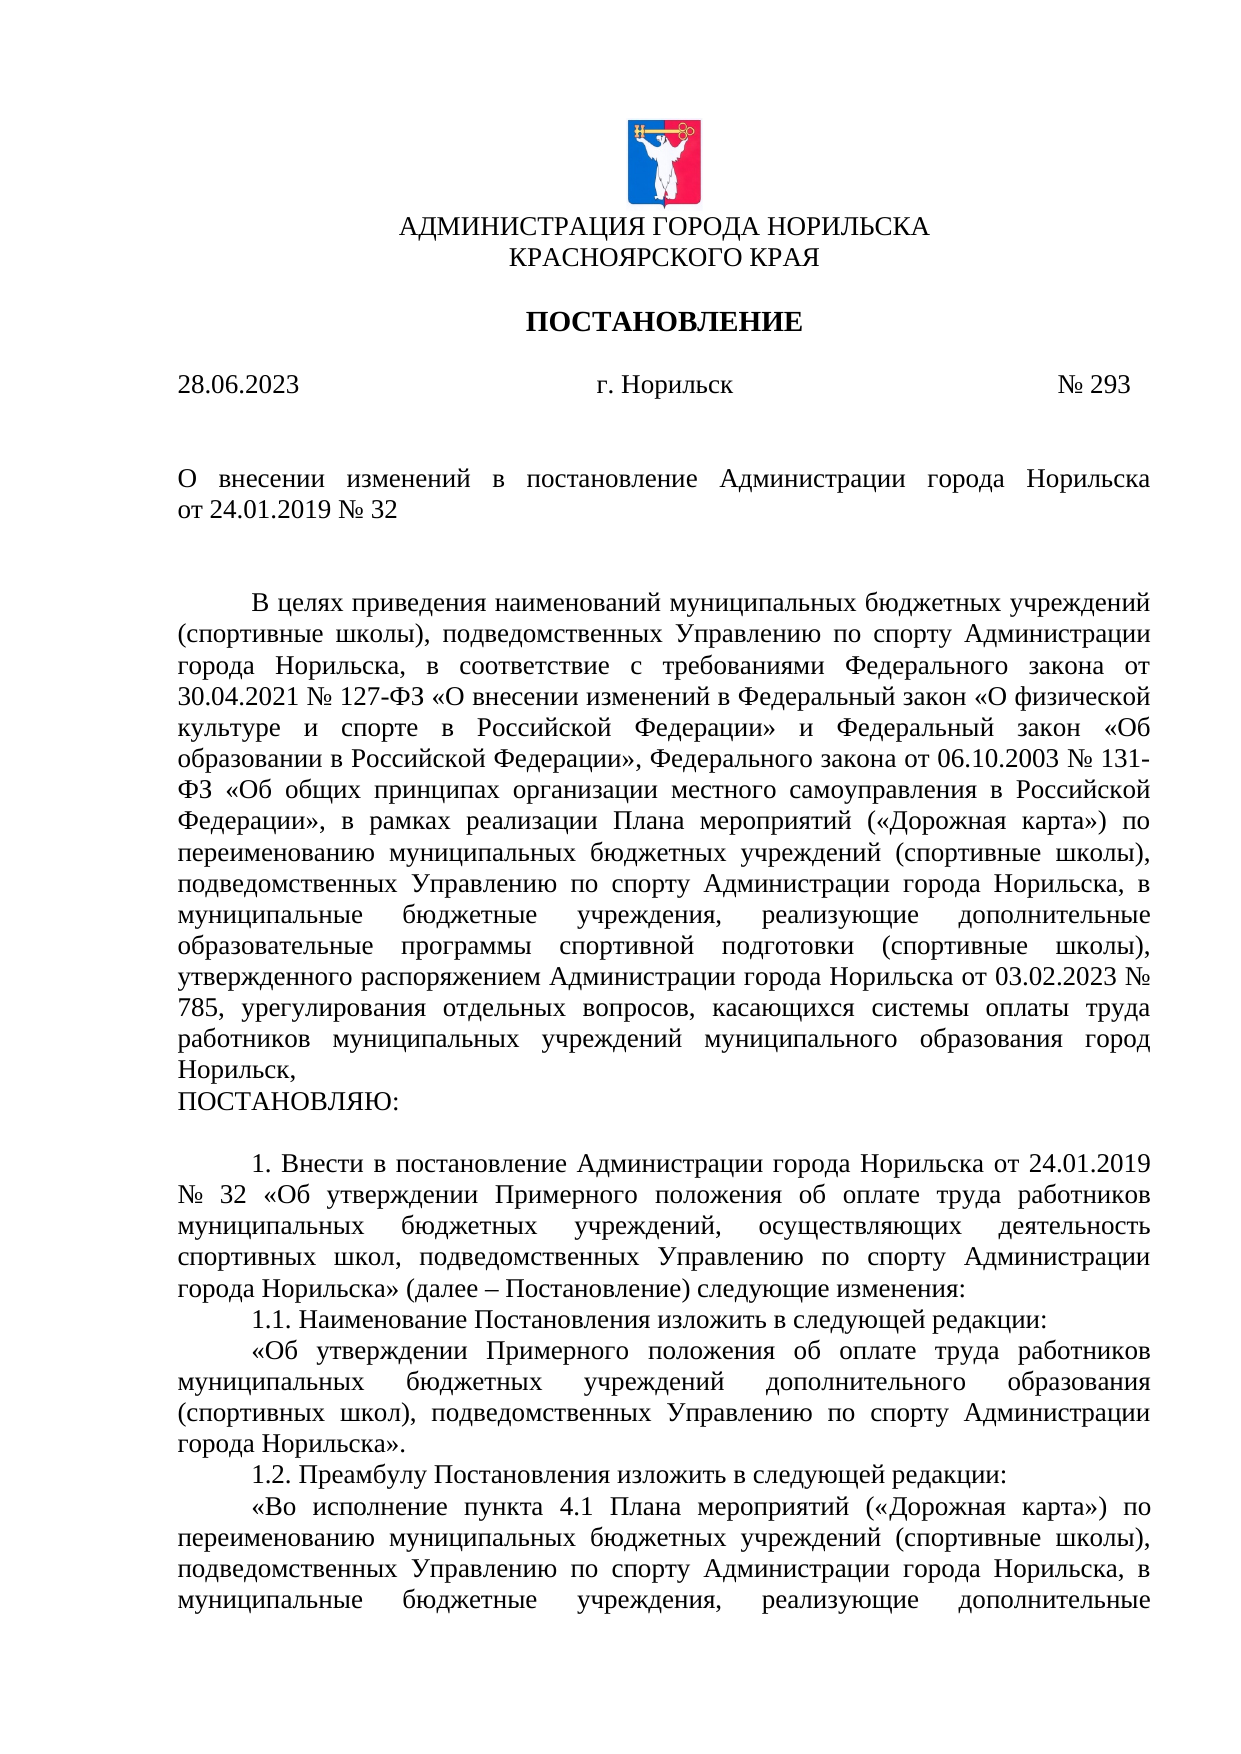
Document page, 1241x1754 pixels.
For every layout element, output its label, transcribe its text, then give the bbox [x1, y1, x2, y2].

text «Об утверждении Примерного положения об оплате труда работников муниципальных бюджетных учреждений дополнительного образования (спортивных школ), подведомственных Управлению по спорту Администрации города Норильска». [177, 1334, 1152, 1458]
text О внесении изменений в постановление Администрации города Норильска от 24.01.2019 № 32 [177, 462, 1152, 524]
text АДМИНИСТРАЦИЯ ГОРОДА НОРИЛЬСКА [177, 210, 1152, 241]
text 28.06.2023 г. Норильск № 293 [177, 368, 1152, 399]
text КРАСНОЯРСКОГО КРАЯ [177, 241, 1152, 273]
text ПОСТАНОВЛЯЮ: [177, 1085, 1152, 1116]
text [177, 1490, 1152, 1614]
list 1.1. Наименование Постановления изложить в следующей редакции: [251, 1303, 1152, 1334]
text 1.2. Преамбулу Постановления изложить в следующей редакции: [177, 1458, 1152, 1490]
text В целях приведения наименований муниципальных бюджетных учреждений (спортивные школы), подведомственных Управлению по спорту Администрации города Норильска, в соответствие с требованиями Федерального закона от 30.04.2021 № 127-ФЗ «О внесении изменений в Федеральный закон «О физической культуре и спорте в Российской Федерации» и Федеральный закон «Об образовании в Российской Федерации», Федерального закона от 06.10.2003 № 131-ФЗ «Об общих принципах организации местного самоуправления в Российской Федерации», в рамках реализации Плана мероприятий («Дорожная карта») по переименованию муниципальных бюджетных учреждений (спортивные школы), подведомственных Управлению по спорту Администрации города Норильска, в муниципальные бюджетные учреждения, реализующие дополнительные образовательные программы спортивной подготовки (спортивные школы), утвержденного распоряжением Администрации города Норильска от 03.02.2023 № 785, урегулирования отдельных вопросов, касающихся системы оплаты труда работников муниципальных учреждений муниципального образования город Норильск, [177, 586, 1152, 1085]
text ПОСТАНОВЛЕНИЕ [177, 304, 1152, 337]
list 1. Внести в постановление Администрации города Норильска от 24.01.2019 № 32 «Об утверждении Примерного положения об оплате труда работников муниципальных бюджетных учреждений, осуществляющих деятельность спортивных школ, подведомственных Управлению по спорту Администрации города Норильска» (далее – Постановление) следующие изменения: [177, 1147, 1152, 1303]
picture [626, 118, 703, 211]
